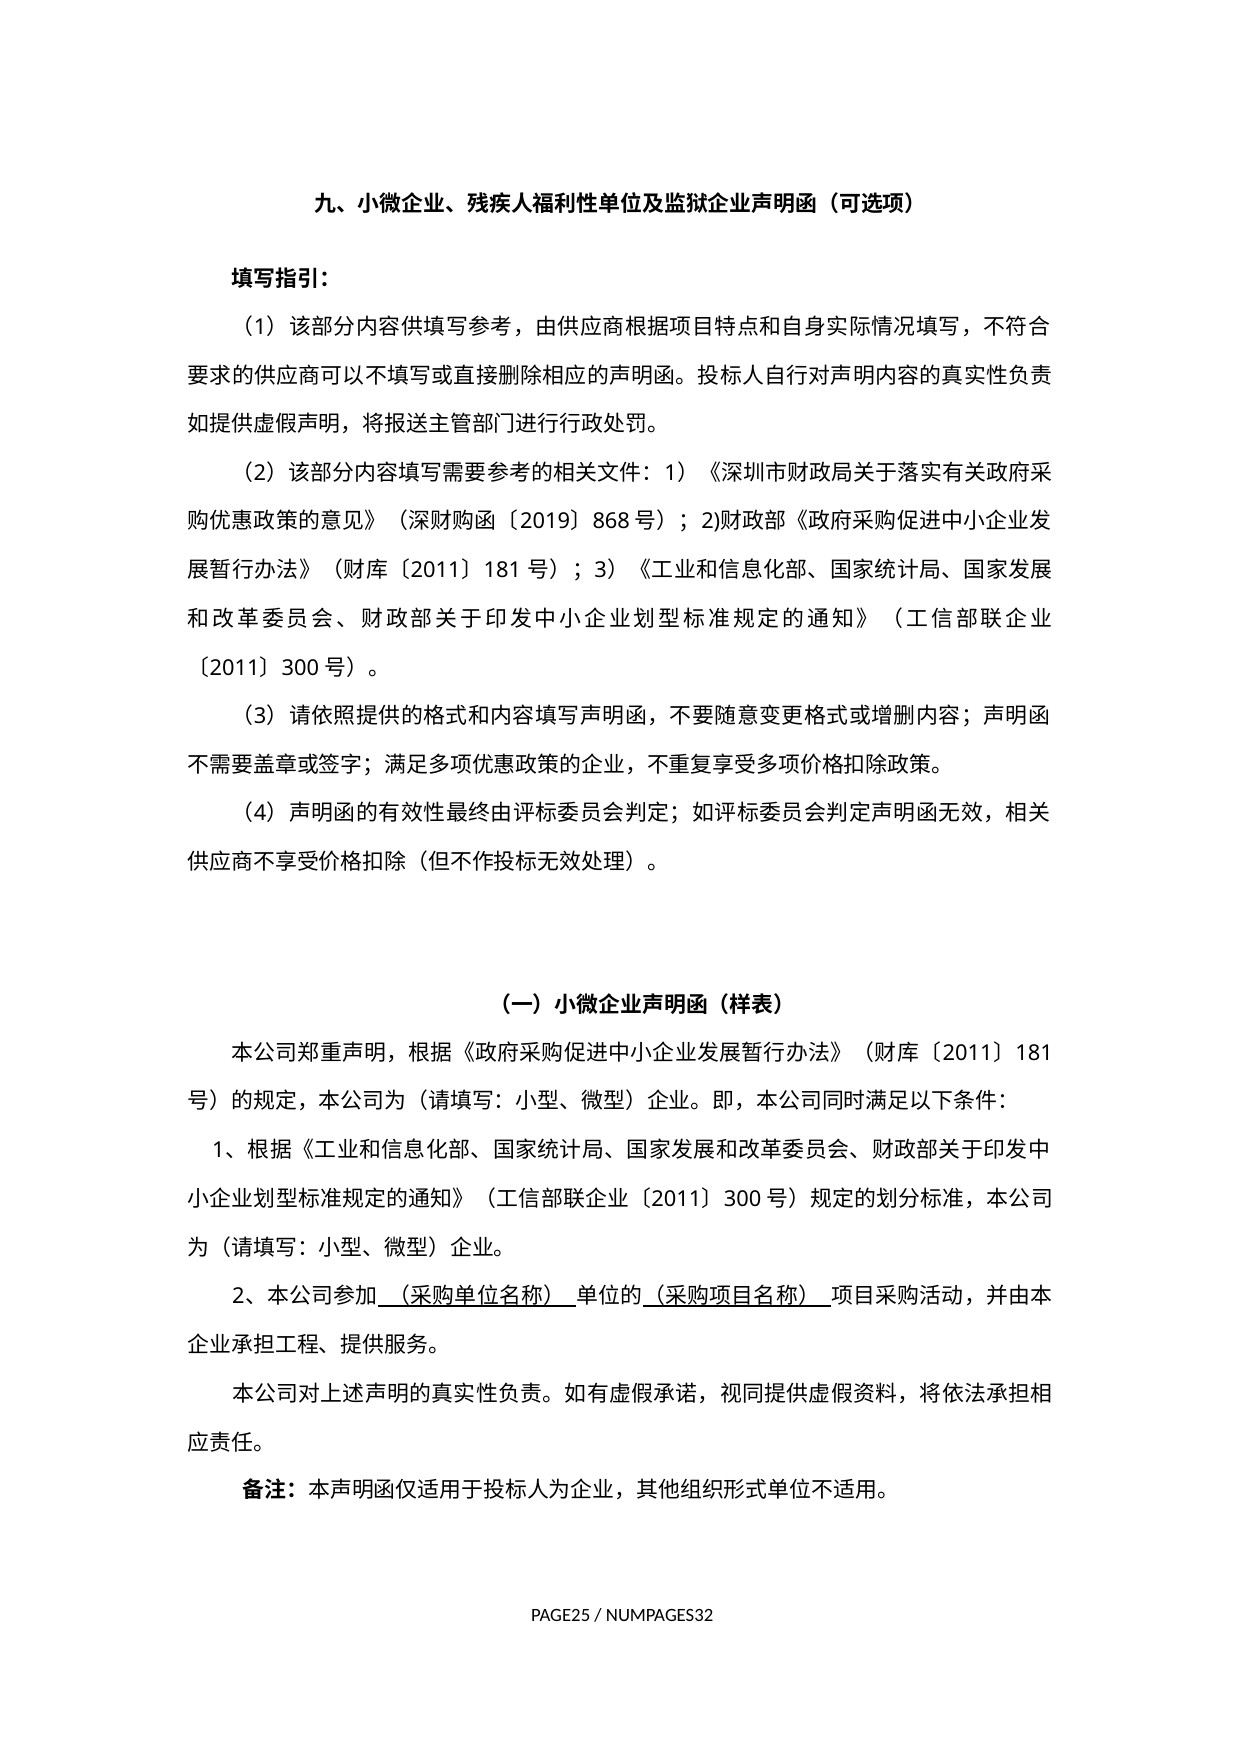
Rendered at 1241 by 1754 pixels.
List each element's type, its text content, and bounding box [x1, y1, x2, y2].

subtitle 九、小微企业、残疾人福利性单位及监狱企业声明函（可选项） [187, 186, 1053, 217]
text （2）该部分内容填写需要参考的相关文件：1）《深圳市财政局关于落实有关政府采购优惠政策的意见》（深财购函〔2019〕868号）；2)财政部《政府采购促进中小企业发展暂行办法》（财库〔2011〕181 号）；3）《工业和信息化部、国家统计局、国家发展和改革委员会、财政部关于印发中小企业划型标准规定的通知》（工信部联企业〔2011〕300 号）。 [187, 454, 1053, 682]
text （一）小微企业声明函（样表） [187, 987, 1053, 1018]
text 填写指引： [187, 260, 1053, 293]
text （3）请依照提供的格式和内容填写声明函，不要随意变更格式或增删内容；声明函不需要盖章或签字；满足多项优惠政策的企业，不重复享受多项价格扣除政策。 [187, 698, 1053, 779]
text （1）该部分内容供填写参考，由供应商根据项目特点和自身实际情况填写，不符合要求的供应商可以不填写或直接删除相应的声明函。投标人自行对声明内容的真实性负责；如提供虚假声明，将报送主管部门进行行政处罚。 [187, 308, 1053, 438]
text 本公司郑重声明，根据《政府采购促进中小企业发展暂行办法》（财库〔2011〕181号）的规定，本公司为（请填写：小型、微型）企业。即，本公司同时满足以下条件： 1、根据《工业和信息化部、国家统计局、国家发展和改革委员会、财政部关于印发中小企业划型标准规定的通知》（工信部联企业〔2011〕300号）规定的划分标准，本公司为（请填写：小型、微型）企业。 2、本公司参加 （采购单位名称） 单位的（采购项目名称） 项目采购活动，并由本企业承担工程、提供服务。 本公司对上述声明的真实性负责。如有虚假承诺，视同提供虚假资料，将依法承担相应责任。 [187, 1034, 1053, 1457]
text 备注：本声明函仅适用于投标人为企业，其他组织形式单位不适用。 [198, 1472, 1053, 1504]
text （4）声明函的有效性最终由评标委员会判定；如评标委员会判定声明函无效，相关供应商不享受价格扣除（但不作投标无效处理）。 [187, 795, 1053, 876]
